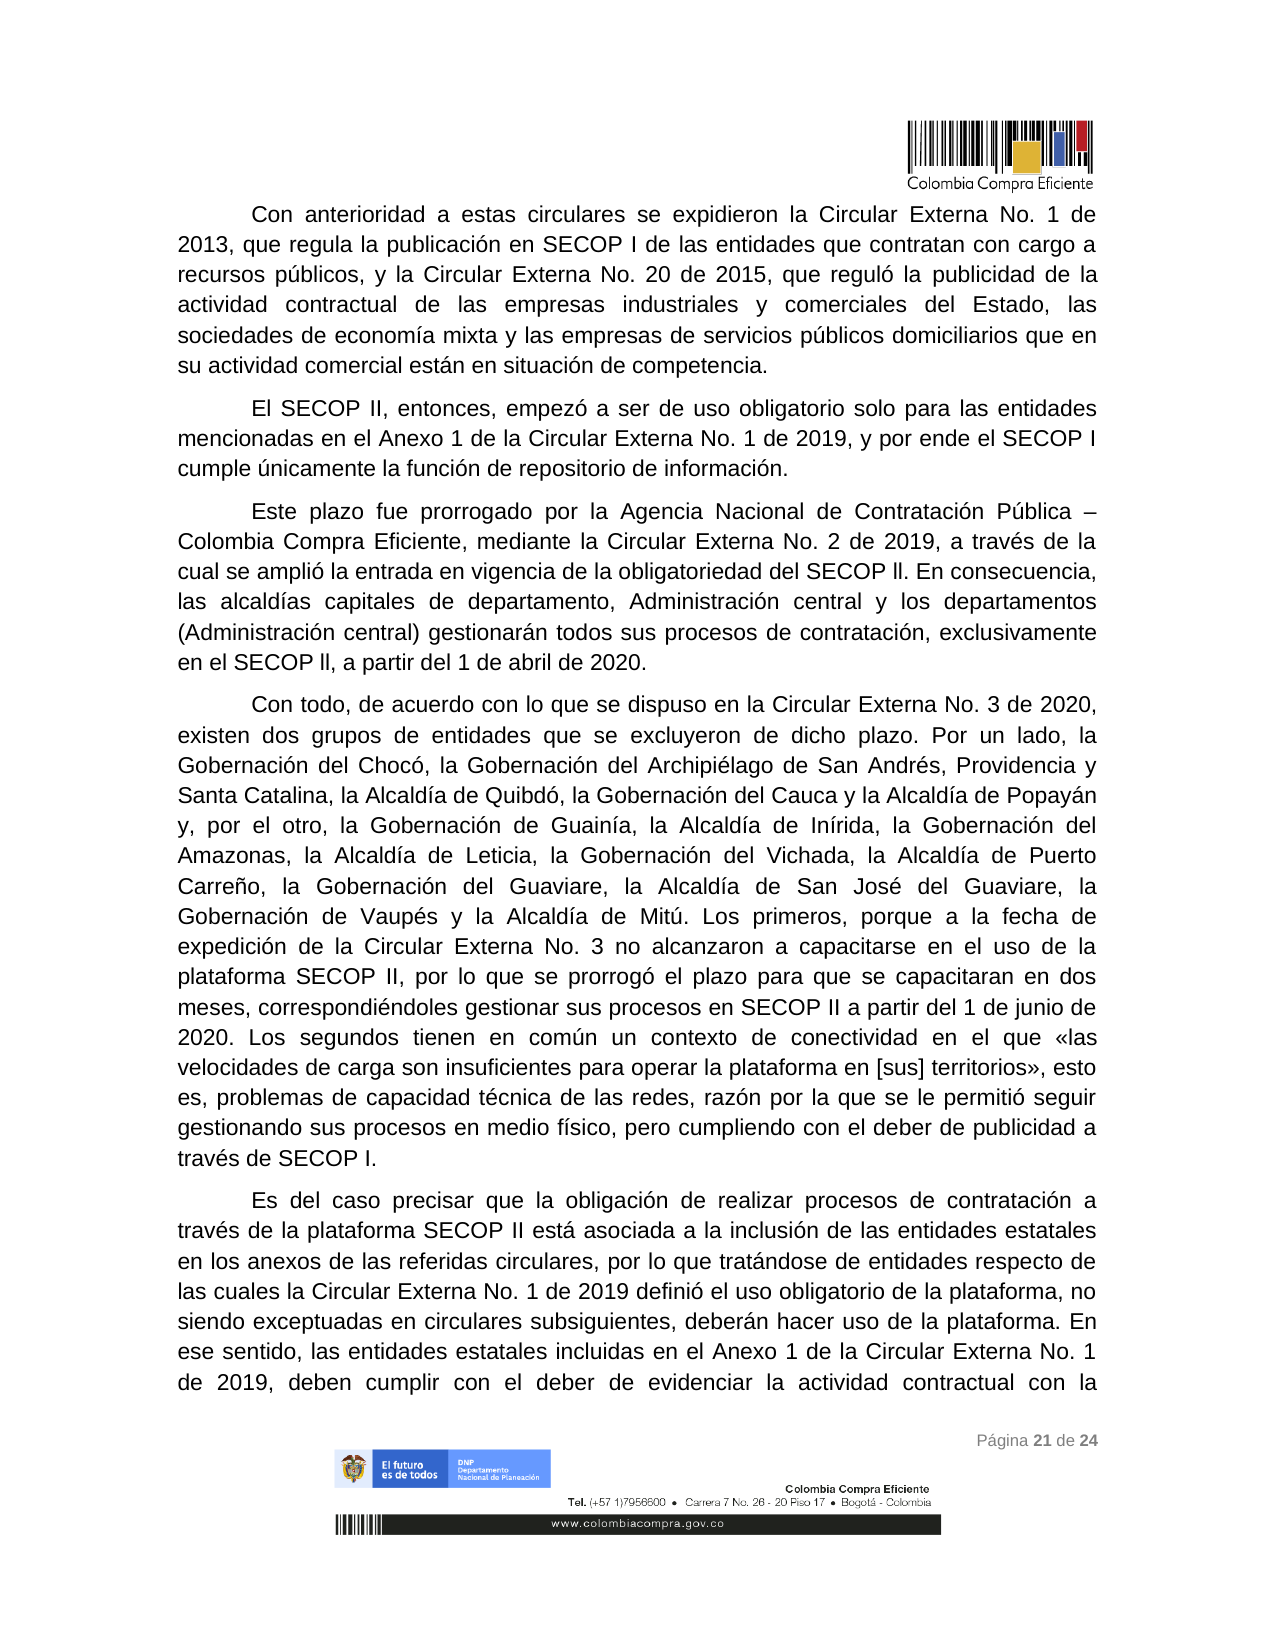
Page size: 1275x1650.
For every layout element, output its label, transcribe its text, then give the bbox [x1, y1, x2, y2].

picture [334, 1449, 942, 1535]
text El SECOP II, entonces, empezó a ser de uso obligatorio solo para las entidades mencionadas en el Anexo 1 de la Circular Externa No. 1 de 2019, y por ende el SECOP I cumple únicamente la función de repositorio de información. [177, 394, 1098, 481]
text Este plazo fue prorrogado por la Agencia Nacional de Contratación Pública – Colombia Compra Eficiente, mediante la Circular Externa No. 2 de 2019, a través de la cual se amplió la entrada en vigencia de la obligatoriedad del SECOP ll. En consecuencia, las alcaldías capitales de departamento, Administración central y los departamentos (Administración central) gestionarán todos sus procesos de contratación, exclusivamente en el SECOP ll, a partir del 1 de abril de 2020. [177, 498, 1098, 675]
picture [899, 114, 1099, 196]
text Con anterioridad a estas circulares se expidieron la Circular Externa No. 1 de 2013, que regula la publicación en SECOP I de las entidades que contratan con cargo a recursos públicos, y la Circular Externa No. 20 de 2015, que reguló la publicidad de la actividad contractual de las empresas industriales y comerciales del Estado, las sociedades de economía mixta y las empresas de servicios públicos domiciliarios que en su actividad comercial están en situación de competencia. [177, 201, 1098, 378]
text Con todo, de acuerdo con lo que se dispuso en la Circular Externa No. 3 de 2020, existen dos grupos de entidades que se excluyeron de dicho plazo. Por un lado, la Gobernación del Chocó, la Gobernación del Archipiélago de San Andrés, Providencia y Santa Catalina, la Alcaldía de Quibdó, la Gobernación del Cauca y la Alcaldía de Popayán y, por el otro, la Gobernación de Guainía, la Alcaldía de Inírida, la Gobernación del Amazonas, la Alcaldía de Leticia, la Gobernación del Vichada, la Alcaldía de Puerto Carreño, la Gobernación del Guaviare, la Alcaldía de San José del Guaviare, la Gobernación de Vaupés y la Alcaldía de Mitú. Los primeros, porque a la fecha de expedición de la Circular Externa No. 3 no alcanzaron a capacitarse en el uso de la plataforma SECOP II, por lo que se prorrogó el plazo para que se capacitaran en dos meses, correspondiéndoles gestionar sus procesos en SECOP II a partir del 1 de junio de 2020. Los segundos tienen en común un contexto de conectividad en el que «las velocidades de carga son insuficientes para operar la plataforma en [sus] territorios», esto es, problemas de capacidad técnica de las redes, razón por la que se le permitió seguir gestionando sus procesos en medio físico, pero cumpliendo con el deber de publicidad a través de SECOP I. [177, 691, 1098, 1171]
